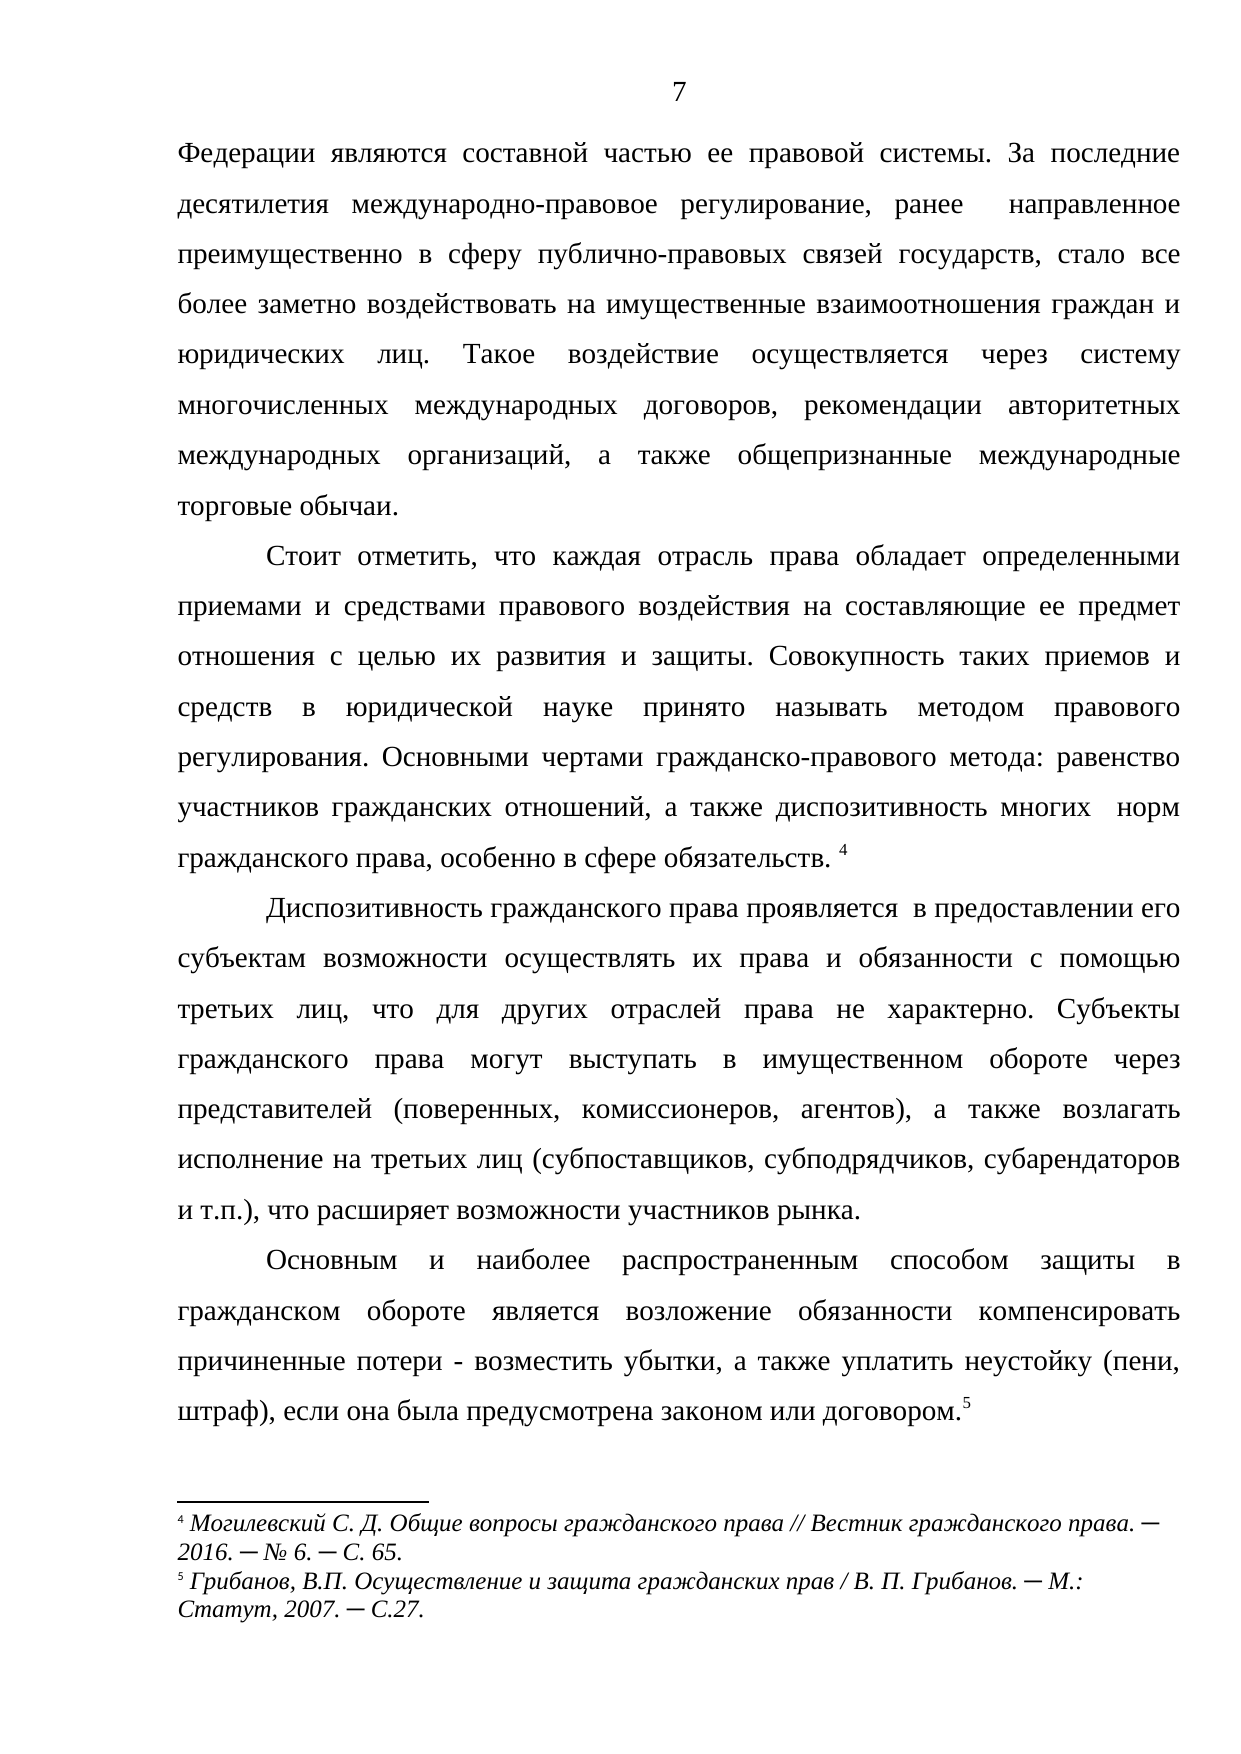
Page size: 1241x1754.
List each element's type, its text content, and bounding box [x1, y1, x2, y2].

text Стоит отметить, что каждая отрасль права обладает определенными приемами и средствами правового воздействия на составляющие ее предмет отношения с целью их развития и защиты. Совокупность таких приемов и средств в юридической науке принято называть методом правового регулирования. Основными чертами гражданско-правового метода: равенство участников гражданских отношений, а также диспозитивность многих норм гражданского права, особенно в сфере обязательств. [177, 538, 1181, 873]
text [177, 135, 1181, 521]
text Основным и наиболее распространенным способом защиты в гражданском обороте является возложение обязанности компенсировать причиненные потери - возместить убытки, а также уплатить неустойку (пени, штраф), если она была предусмотрена законом или договором. [177, 1242, 1181, 1427]
text Диспозитивность гражданского права проявляется в предоставлении его субъектам возможности осуществлять их права и обязанности с помощью третьих лиц, что для других отраслей права не характерно. Субъекты гражданского права могут выступать в имущественном обороте через представителей (поверенных, комиссионеров, агентов), а также возлагать исполнение на третьих лиц (субпоставщиков, субподрядчиков, субарендаторов и т.п.), что расширяет возможности участников рынка. [177, 890, 1181, 1226]
